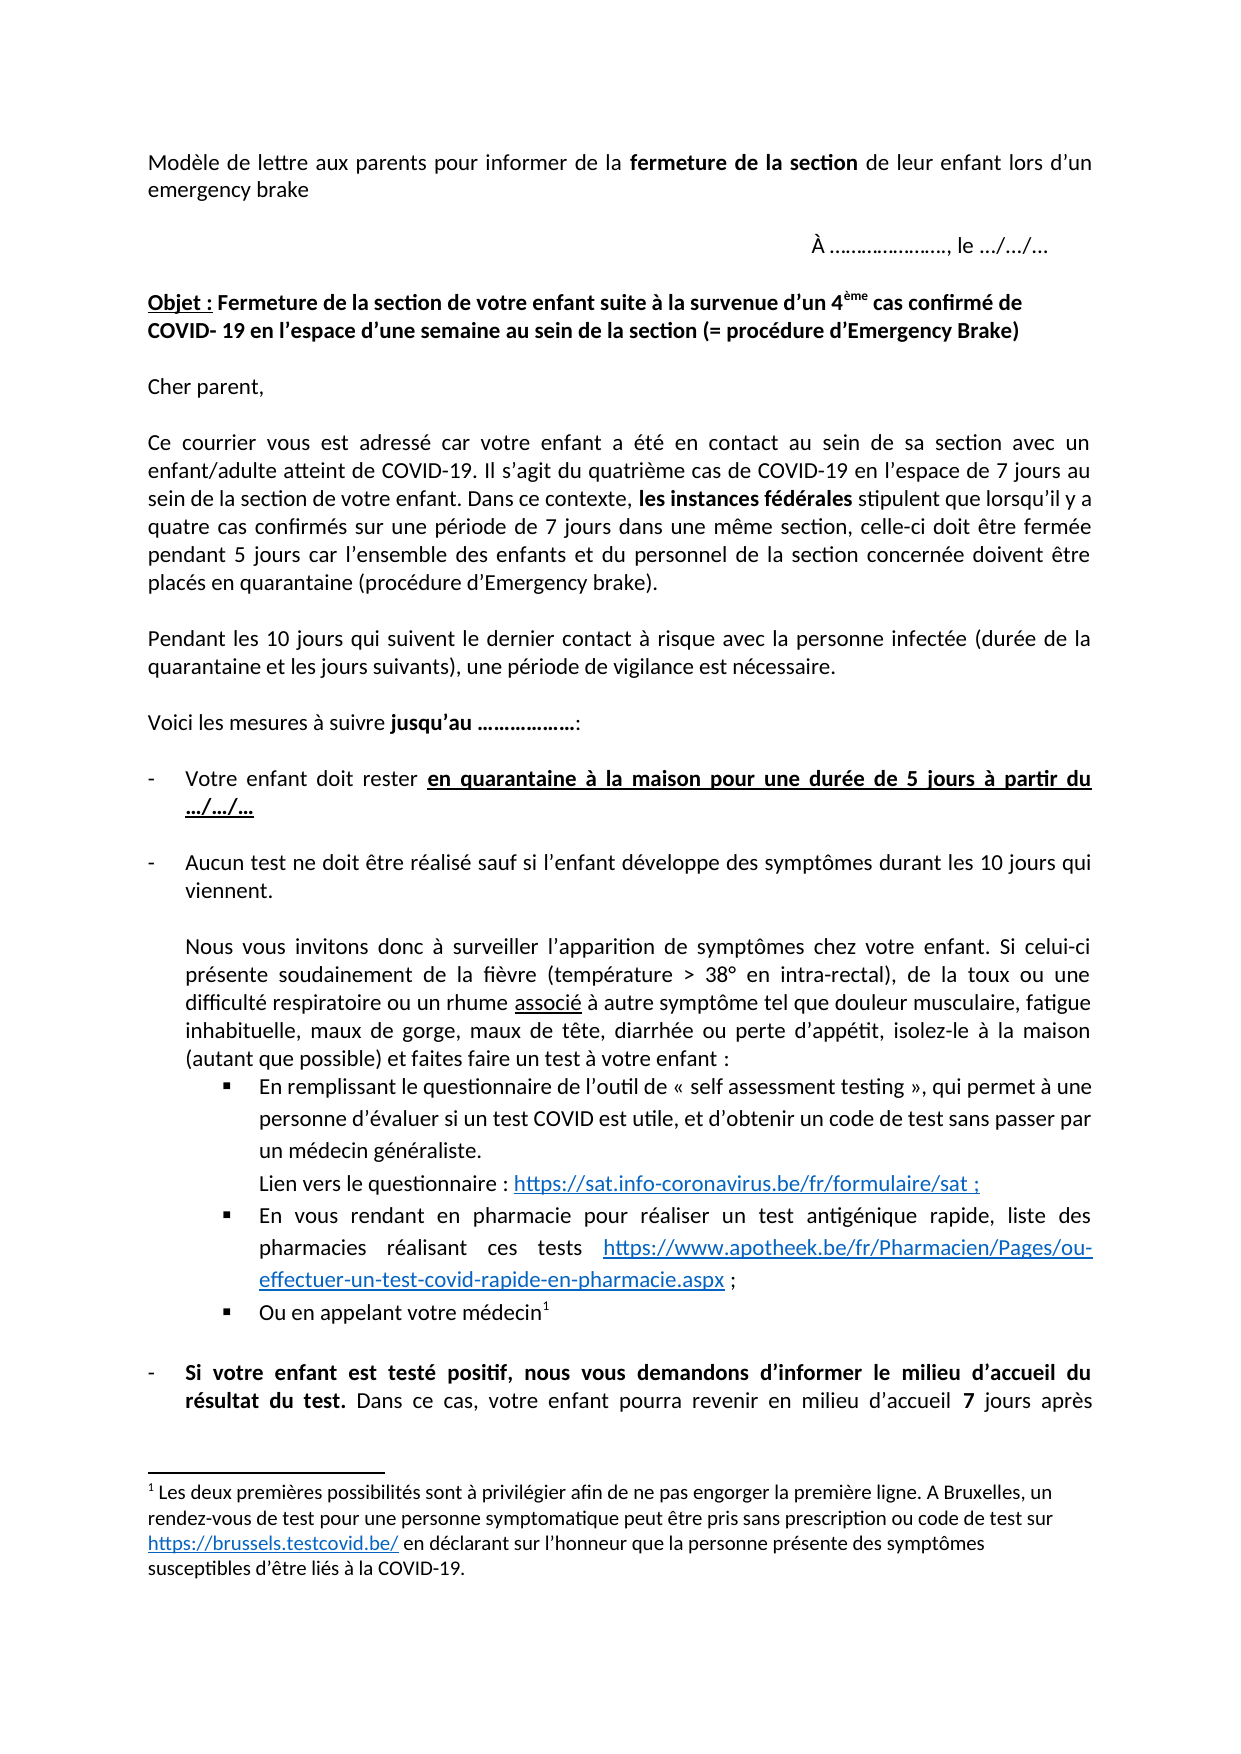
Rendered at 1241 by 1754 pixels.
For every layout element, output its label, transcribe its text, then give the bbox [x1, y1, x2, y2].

list Ou en appelant votre médecin [221, 1298, 1093, 1326]
text COVID- 19 en l’espace d’une semaine au sein de la section (= procédure d’Emergency Brake) [148, 316, 1093, 344]
text Objet : Fermeture de la section de votre enfant suite à la survenue d’un 4ème cas confirmé de [148, 288, 1093, 316]
list Aucun test ne doit être réalisé sauf si l’enfant développe des symptômes durant les 10 jours qui viennent. [148, 848, 1093, 904]
text Modèle de lettre aux parents pour informer de la fermeture de la section de leur enfant lors d’un emergency brake [148, 148, 1093, 204]
list Votre enfant doit rester en quarantaine à la maison pour une durée de 5 jours à partir du …/…/… [148, 764, 1093, 820]
list En remplissant le questionnaire de l’outil de « self assessment testing », qui permet à une personne d’évaluer si un test COVID est utile, et d’obtenir un code de test sans passer par un médecin généraliste. [221, 1072, 1093, 1165]
text À …………………., le .../.../... [148, 232, 1093, 260]
list En vous rendant en pharmacie pour réaliser un test antigénique rapide, liste des pharmacies réalisant ces tests https://www.apotheek.be/fr/Pharmacien/Pages/ou-effectuer-un-test-covid-rapide-en-pharmacie.aspx ; [221, 1201, 1093, 1293]
list Nous vous invitons donc à surveiller l’apparition de symptômes chez votre enfant. Si celui-ci présente soudainement de la fièvre (température > 38° en intra-rectal), de la toux ou une difficulté respiratoire ou un rhume associé à autre symptôme tel que douleur musculaire, fatigue inhabituelle, maux de gorge, maux de tête, diarrhée ou perte d’appétit, isolez-le à la maison (autant que possible) et faites faire un test à votre enfant : [185, 932, 1093, 1072]
text Cher parent, [148, 372, 1093, 400]
list Lien vers le questionnaire : https://sat.info-coronavirus.be/fr/formulaire/sat ; [259, 1169, 1093, 1197]
text Ce courrier vous est adressé car votre enfant a été en contact au sein de sa section avec un enfant/adulte atteint de COVID-19. Il s’agit du quatrième cas de COVID-19 en l’espace de 7 jours au sein de la section de votre enfant. Dans ce contexte, les instances fédérales stipulent que lorsqu’il y a quatre cas confirmés sur une période de 7 jours dans une même section, celle-ci doit être fermée pendant 5 jours car l’ensemble des enfants et du personnel de la section concernée doivent être placés en quarantaine (procédure d’Emergency brake). [148, 428, 1093, 596]
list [148, 1358, 1093, 1414]
text Voici les mesures à suivre jusqu’au ………………: [148, 708, 1093, 736]
text Pendant les 10 jours qui suivent le dernier contact à risque avec la personne infectée (durée de la quarantaine et les jours suivants), une période de vigilance est nécessaire. [148, 624, 1093, 680]
